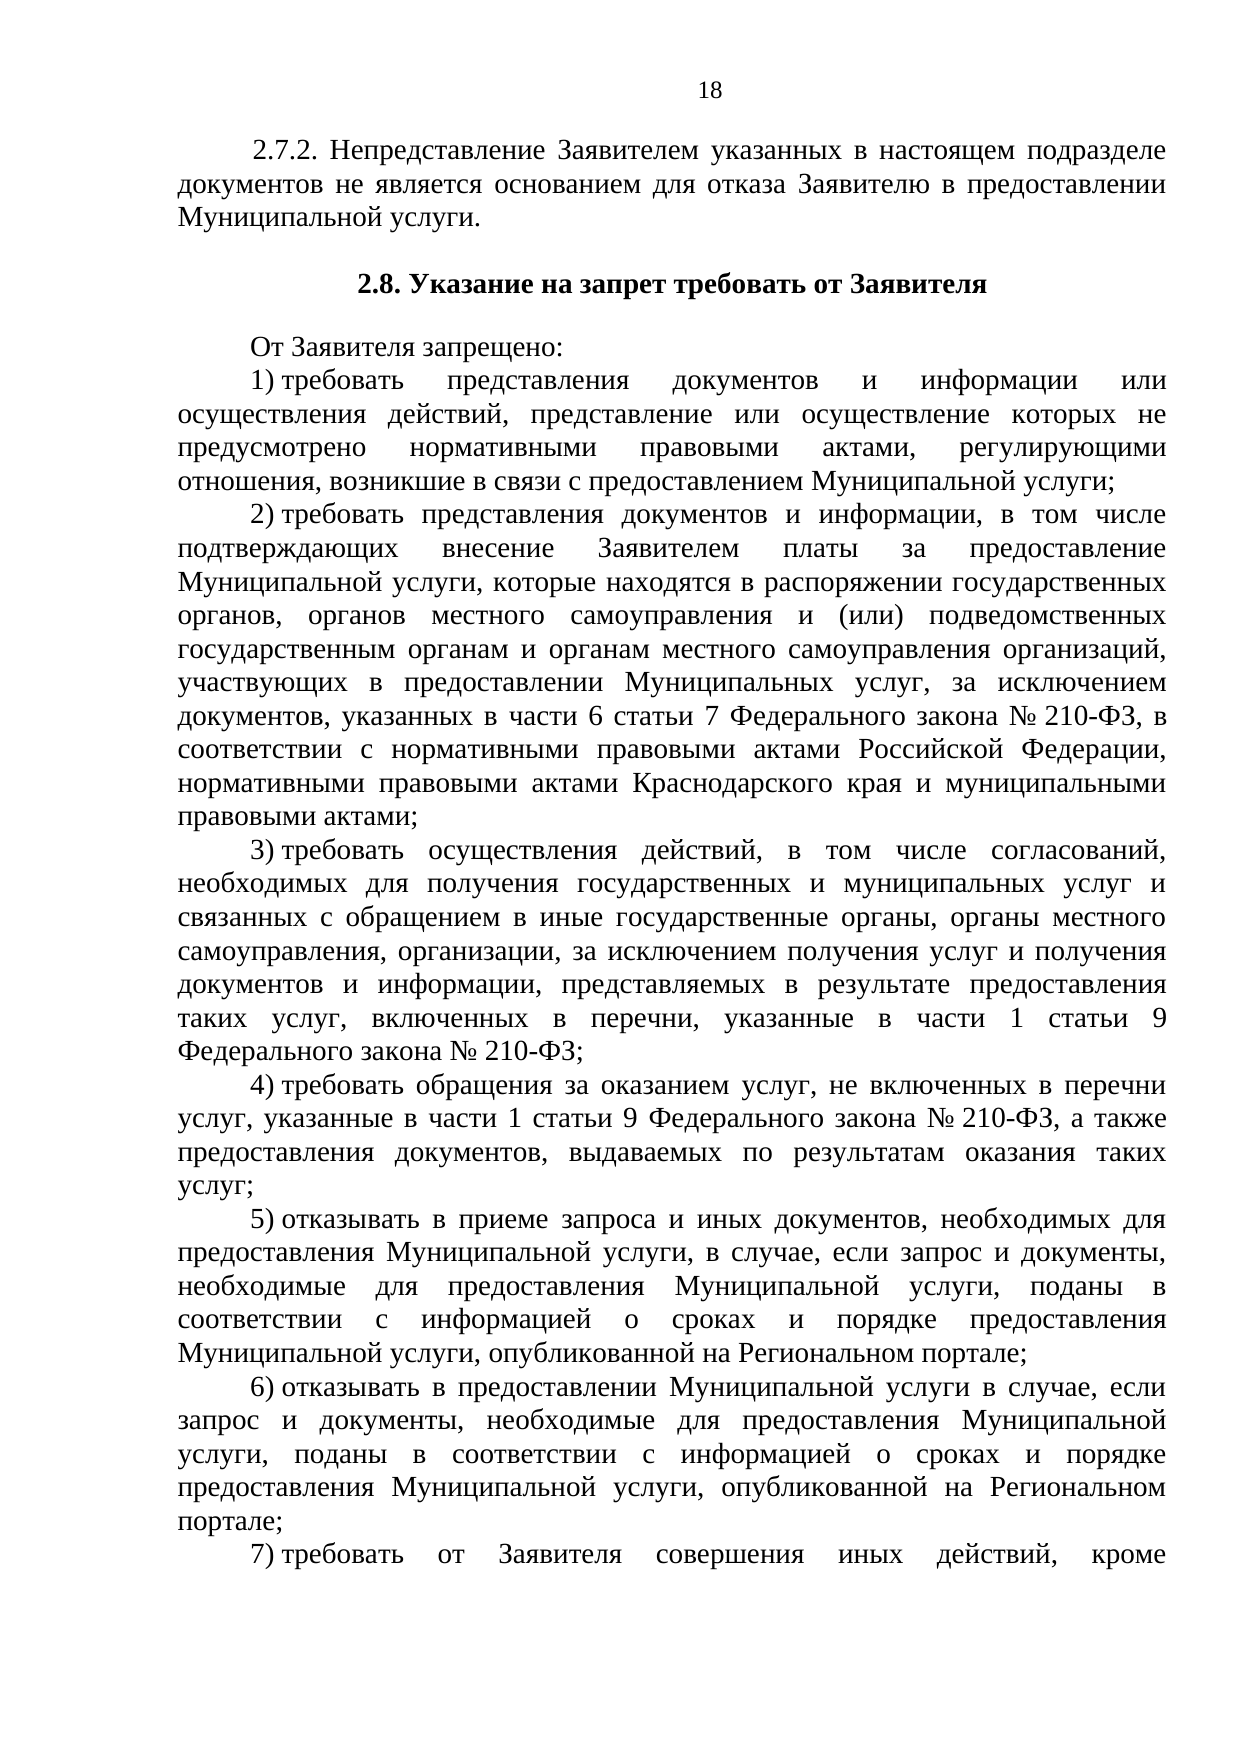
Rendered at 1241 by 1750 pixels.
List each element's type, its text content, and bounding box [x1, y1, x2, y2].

text 6) отказывать в предоставлении Муниципальной услуги в случае, если запрос и документы, необходимые для предоставления Муниципальной услуги, поданы в соответствии с информацией о сроках и порядке предоставления Муниципальной услуги, опубликованной на Региональном портале; [177, 1369, 1167, 1536]
text 5) отказывать в приеме запроса и иных документов, необходимых для предоставления Муниципальной услуги, в случае, если запрос и документы, необходимые для предоставления Муниципальной услуги, поданы в соответствии с информацией о сроках и порядке предоставления Муниципальной услуги, опубликованной на Региональном портале; [177, 1201, 1167, 1369]
text 3) требовать осуществления действий, в том числе согласований, необходимых для получения государственных и муниципальных услуг и связанных с обращением в иные государственные органы, органы местного самоуправления, организации, за исключением получения услуг и получения документов и информации, представляемых в результате предоставления таких услуг, включенных в перечни, указанные в части 1 статьи 9 Федерального закона № 210-ФЗ; [177, 832, 1167, 1067]
text 4) требовать обращения за оказанием услуг, не включенных в перечни услуг, указанные в части 1 статьи 9 Федерального закона № 210-ФЗ, а также предоставления документов, выдаваемых по результатам оказания таких услуг; [177, 1067, 1167, 1201]
text 1) требовать представления документов и информации или осуществления действий, представление или осуществление которых не предусмотрено нормативными правовыми актами, регулирующими отношения, возникшие в связи с предоставлением Муниципальной услуги; [177, 362, 1167, 497]
text 2.7.2. Непредставление Заявителем указанных в настоящем подразделе документов не является основанием для отказа Заявителю в предоставлении Муниципальной услуги. [177, 132, 1167, 233]
text 2) требовать представления документов и информации, в том числе подтверждающих внесение Заявителем платы за предоставление Муниципальной услуги, которые находятся в распоряжении государственных органов, органов местного самоуправления и (или) подведомственных государственным органам и органам местного самоуправления организаций, участвующих в предоставлении Муниципальных услуг, за исключением документов, указанных в части 6 статьи 7 Федерального закона № 210-ФЗ, в соответствии с нормативными правовыми актами Российской Федерации, нормативными правовыми актами Краснодарского края и муниципальными правовыми актами; [177, 497, 1167, 832]
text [177, 1536, 1167, 1570]
text 2.8. Указание на запрет требовать от Заявителя [177, 267, 1167, 300]
text От Заявителя запрещено: [177, 329, 1167, 362]
